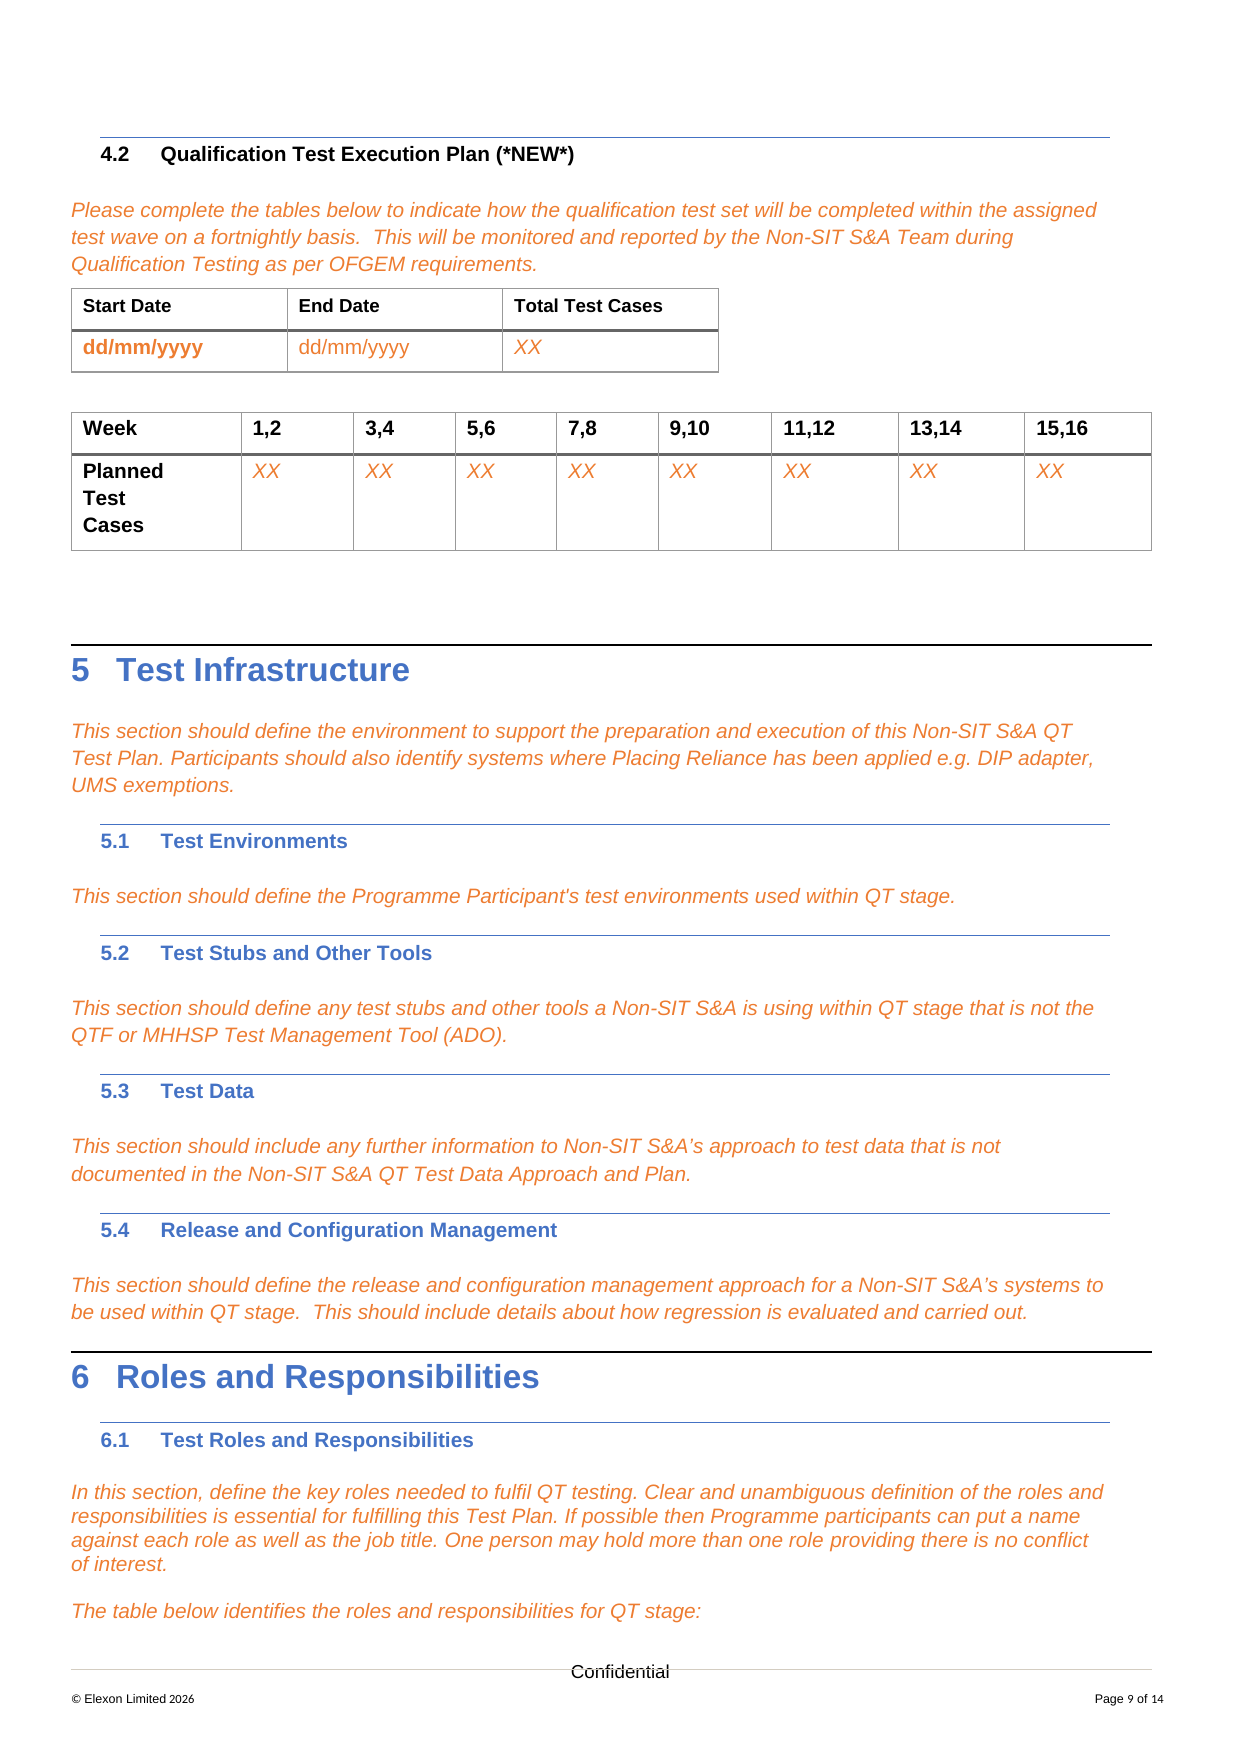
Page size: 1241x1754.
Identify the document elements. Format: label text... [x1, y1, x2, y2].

table_cell dd/mm/yyyy [72, 332, 287, 371]
subtitle Test Infrastructure [71, 646, 1152, 688]
subtitle Test Data [100, 1075, 1110, 1104]
subtitle Test Environments [100, 825, 1110, 854]
table_cell XX [242, 456, 353, 549]
table_cell XX [899, 456, 1024, 549]
subtitle Release and Configuration Management [100, 1214, 1110, 1243]
table_header 13,14 [899, 413, 1024, 453]
table_cell XX [557, 456, 658, 549]
subtitle Test Stubs and Other Tools [100, 936, 1110, 966]
table_cell XX [659, 456, 771, 549]
table_cell Planned Test Cases [72, 456, 241, 549]
text This section should define the environment to support the preparation and execution of this Non-SIT S&A QT Test Plan. Participants should also identify systems where Placing Reliance has been applied e.g. DIP adapter, UMS exemptions. [71, 716, 1110, 797]
table_cell XX [354, 456, 455, 549]
table_cell XX [456, 456, 556, 549]
table_cell XX [1025, 456, 1151, 549]
text This section should include any further information to Non-SIT S&A’s approach to test data that is not documented in the Non-SIT S&A QT Test Data Approach and Plan. [71, 1131, 1110, 1185]
table_header 1,2 [242, 413, 353, 453]
text This section should define any test stubs and other tools a Non-SIT S&A is using within QT stage that is not the QTF or MHHSP Test Management Tool (ADO). [71, 993, 1110, 1047]
text The table below identifies the roles and responsibilities for QT stage: [71, 1599, 1110, 1623]
table_cell dd/mm/yyyy [288, 332, 502, 371]
subtitle Test Roles and Responsibilities [100, 1423, 1110, 1452]
table_header 7,8 [557, 413, 658, 453]
text Please complete the tables below to indicate how the qualification test set will be completed within the assigned test wave on a fortnightly basis. This will be monitored and reported by the Non-SIT S&A Team during Qualification Testing as per OFGEM requirements. [71, 194, 1110, 276]
table_header End Date [288, 289, 502, 329]
table_header 15,16 [1025, 413, 1151, 453]
table_header 9,10 [659, 413, 771, 453]
table_header 3,4 [354, 413, 455, 453]
table_header 11,12 [772, 413, 898, 453]
table_cell XX [503, 332, 718, 371]
text This section should define the release and configuration management approach for a Non-SIT S&A’s systems to be used within QT stage. This should include details about how regression is evaluated and carried out. [71, 1270, 1110, 1324]
text In this section, define the key roles needed to fulfil QT testing. Clear and unambiguous definition of the roles and responsibilities is essential for fulfilling this Test Plan. If possible then Programme participants can put a name against each role as well as the job title. One person may hold more than one role providing there is no conflict of interest. [71, 1479, 1110, 1575]
table_cell XX [772, 456, 898, 549]
subtitle Roles and Responsibilities [71, 1353, 1152, 1395]
subtitle Qualification Test Execution Plan (*NEW*) [100, 138, 1110, 167]
table_header Total Test Cases [503, 289, 718, 329]
table_header Week [72, 413, 241, 453]
table_header Start Date [72, 289, 287, 329]
table_header 5,6 [456, 413, 556, 453]
text This section should define the Programme Participant's test environments used within QT stage. [71, 881, 1110, 908]
